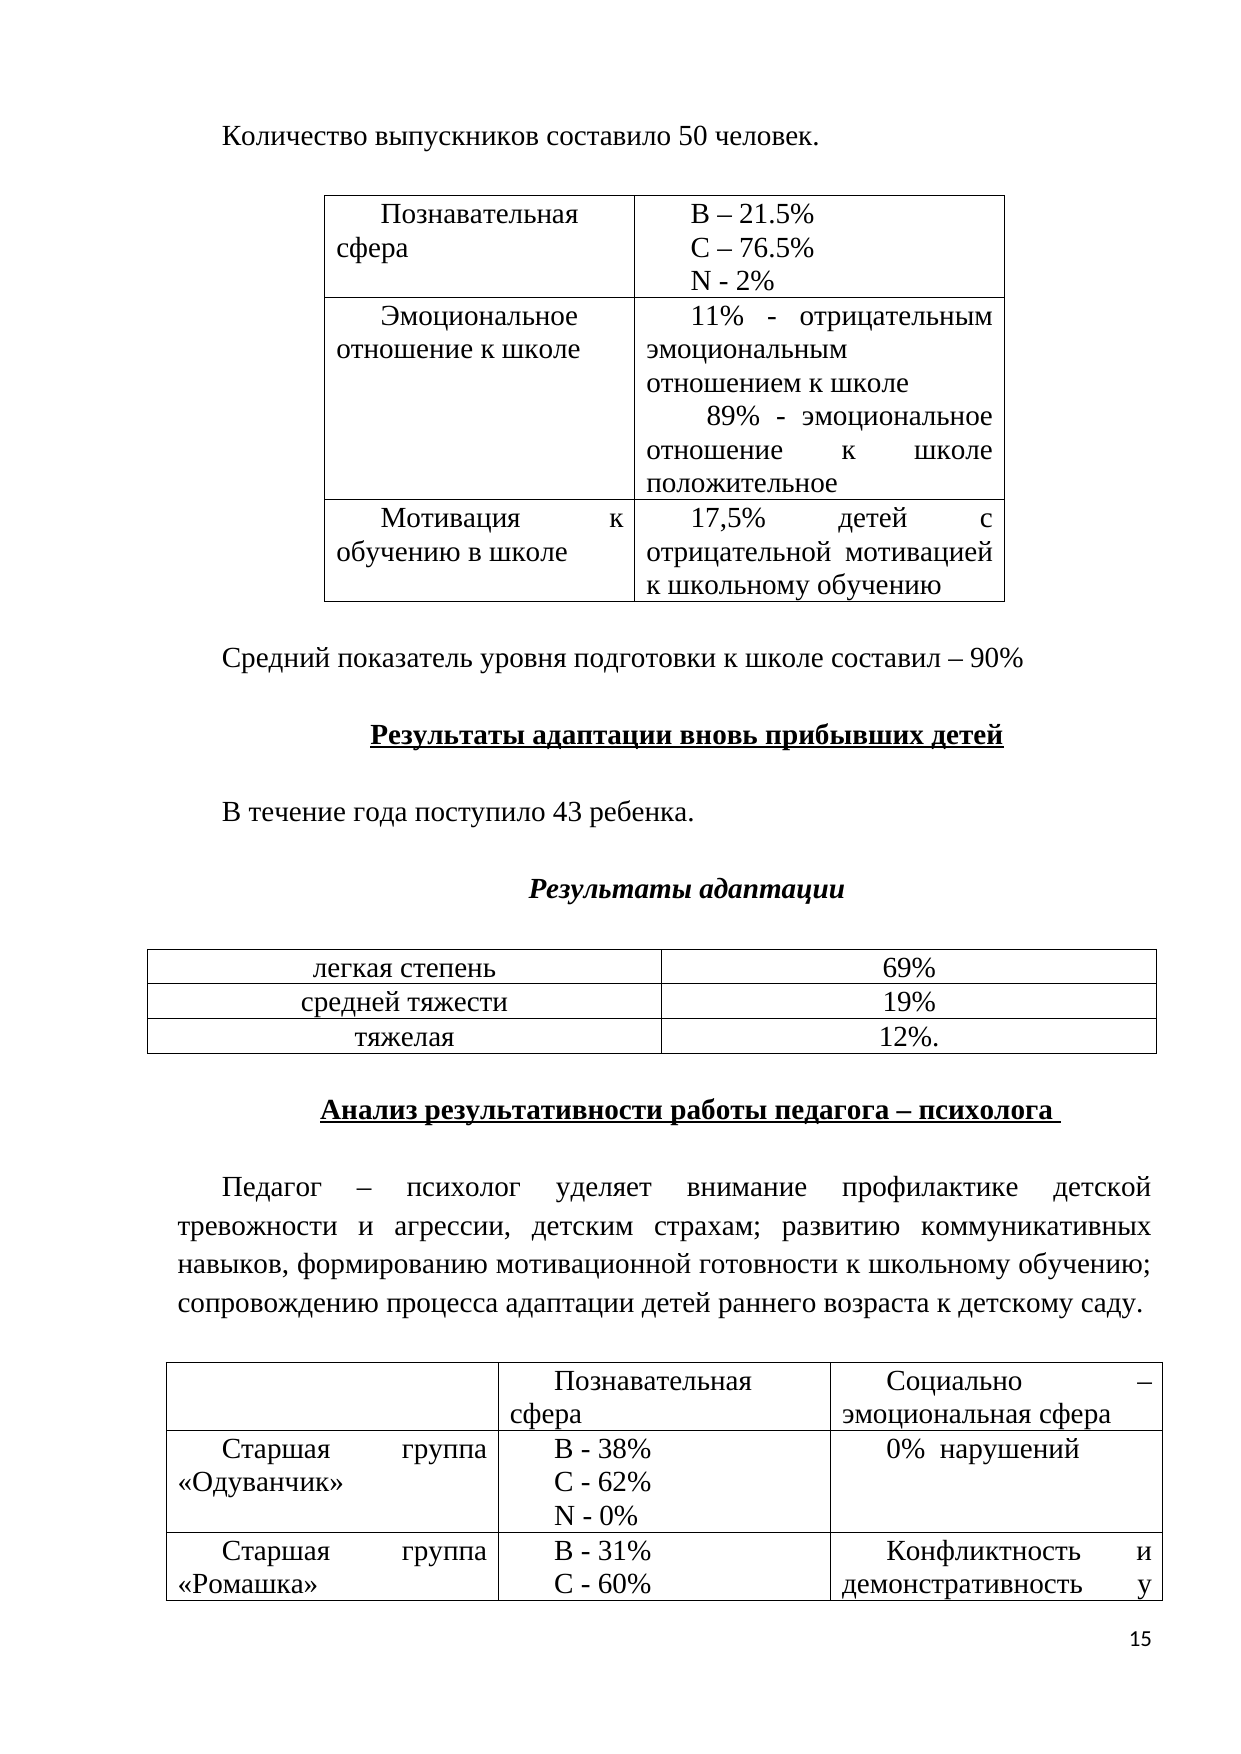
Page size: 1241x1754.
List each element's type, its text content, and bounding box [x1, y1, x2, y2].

text Средний показатель уровня подготовки к школе составил – 90% [177, 640, 1152, 674]
table_cell 11% - отрицательным эмоциональным отношением к школе 89% - эмоциональное отношение к школе положительное [635, 298, 1004, 499]
table_cell В - 38% С - 62% N - 0% [499, 1431, 830, 1532]
table_cell Старшая группа «Одуванчик» [167, 1431, 498, 1532]
text Педагог – психолог уделяет внимание профилактике детской тревожности и агрессии, детским страхам; развитию коммуникативных навыков, формированию мотивационной готовности к школьному обучению; сопровождению процесса адаптации детей раннего возраста к детскому саду. [177, 1169, 1152, 1318]
table_cell 12%. [662, 1019, 1156, 1052]
table_header В – 21.5% С – 76.5% N - 2% [635, 196, 1004, 297]
table_cell 17,5% детей с отрицательной мотивацией к школьному обучению [635, 500, 1004, 601]
table_header Познавательная сфера [499, 1363, 830, 1430]
table_cell тяжелая [148, 1019, 661, 1052]
text Анализ результативности работы педагога – психолога [177, 1092, 1152, 1126]
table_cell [167, 1533, 498, 1600]
table_header легкая степень [148, 950, 661, 983]
table_header 69% [662, 950, 1156, 983]
table_header [167, 1363, 498, 1430]
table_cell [499, 1533, 830, 1600]
text Количество выпускников составило 50 человек. [177, 118, 1152, 152]
table_cell 19% [662, 984, 1156, 1018]
text Результаты адаптации вновь прибывших детей [177, 717, 1152, 751]
table_header Социально – эмоциональная сфера [831, 1363, 1162, 1430]
table_cell Мотивация к обучению в школе [325, 500, 634, 601]
text В течение года поступило 43 ребенка. [177, 794, 1152, 828]
table_cell Эмоциональное отношение к школе [325, 298, 634, 499]
text Результаты адаптации [177, 872, 1152, 905]
table_header Познавательная сфера [325, 196, 634, 297]
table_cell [831, 1533, 1162, 1600]
table_cell средней тяжести [148, 984, 661, 1018]
table_cell 0% нарушений [831, 1431, 1162, 1532]
